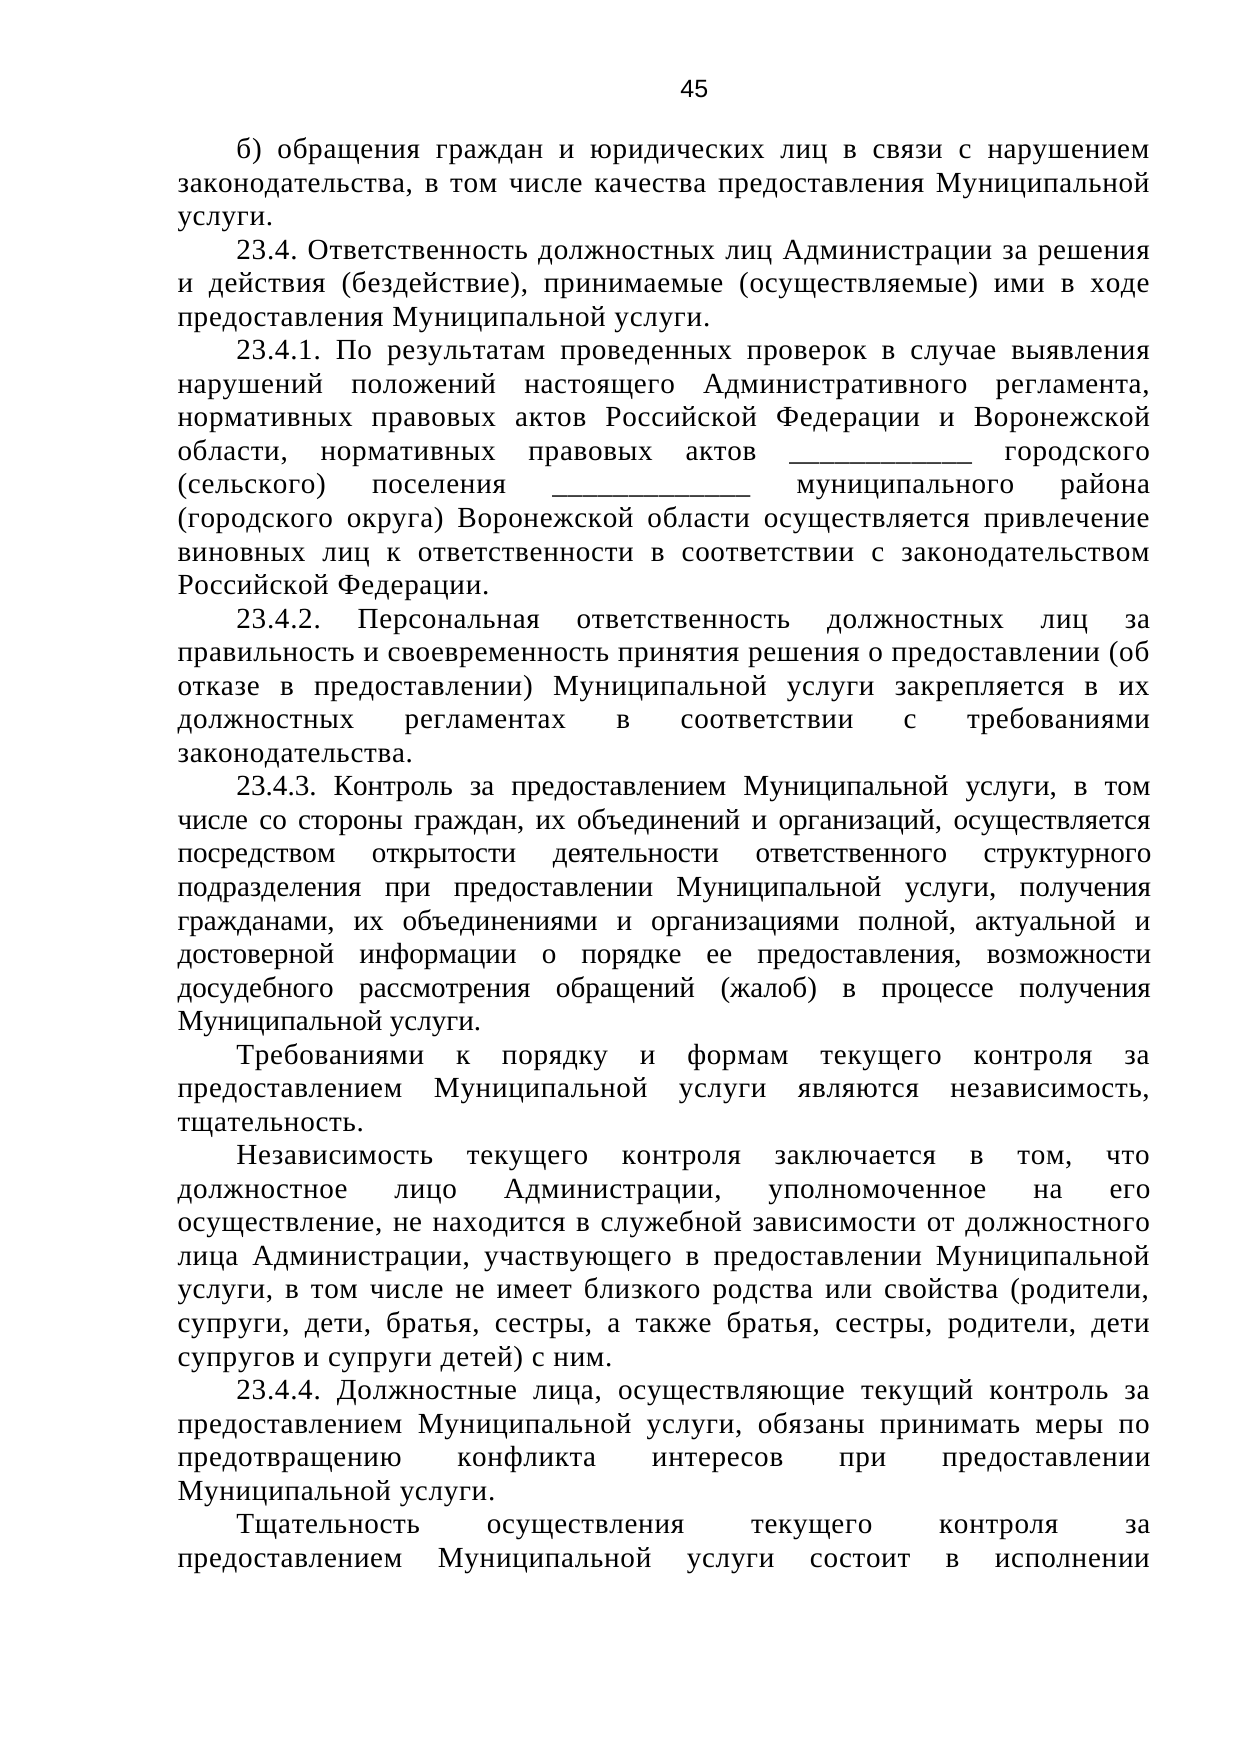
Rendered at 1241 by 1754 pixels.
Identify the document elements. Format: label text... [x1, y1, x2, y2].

text б) обращения граждан и юридических лиц в связи с нарушением законодательства, в том числе качества предоставления Муниципальной услуги. [177, 131, 1152, 232]
text Требованиями к порядку и формам текущего контроля за предоставлением Муниципальной услуги являются независимость, тщательность. [177, 1037, 1152, 1137]
text 23.4. Ответственность должностных лиц Администрации за решения и действия (бездействие), принимаемые (осуществляемые) ими в ходе предоставления Муниципальной услуги. [177, 232, 1152, 332]
text 23.4.2. Персональная ответственность должностных лиц за правильность и своевременность принятия решения о предоставлении (об отказе в предоставлении) Муниципальной услуги закрепляется в их должностных регламентах в соответствии с требованиями законодательства. [177, 601, 1152, 768]
text Независимость текущего контроля заключается в том, что должностное лицо Администрации, уполномоченное на его осуществление, не находится в служебной зависимости от должностного лица Администрации, участвующего в предоставлении Муниципальной услуги, в том числе не имеет близкого родства или свойства (родители, супруги, дети, братья, сестры, а также братья, сестры, родители, дети супругов и супруги детей) с ним. [177, 1137, 1152, 1372]
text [177, 1506, 1152, 1573]
text 23.4.4. Должностные лица, осуществляющие текущий контроль за предоставлением Муниципальной услуги, обязаны принимать меры по предотвращению конфликта интересов при предоставлении Муниципальной услуги. [177, 1372, 1152, 1506]
text 23.4.3. Контроль за предоставлением Муниципальной услуги, в том числе со стороны граждан, их объединений и организаций, осуществляется посредством открытости деятельности ответственного структурного подразделения при предоставлении Муниципальной услуги, получения гражданами, их объединениями и организациями полной, актуальной и достоверной информации о порядке ее предоставления, возможности досудебного рассмотрения обращений (жалоб) в процессе получения Муниципальной услуги. [177, 768, 1152, 1037]
text 23.4.1. По результатам проведенных проверок в случае выявления нарушений положений настоящего Административного регламента, нормативных правовых актов Российской Федерации и Воронежской области, нормативных правовых актов ____________ городского (сельского) поселения _____________ муниципального района (городского округа) Воронежской области осуществляется привлечение виновных лиц к ответственности в соответствии с законодательством Российской Федерации. [177, 332, 1152, 601]
